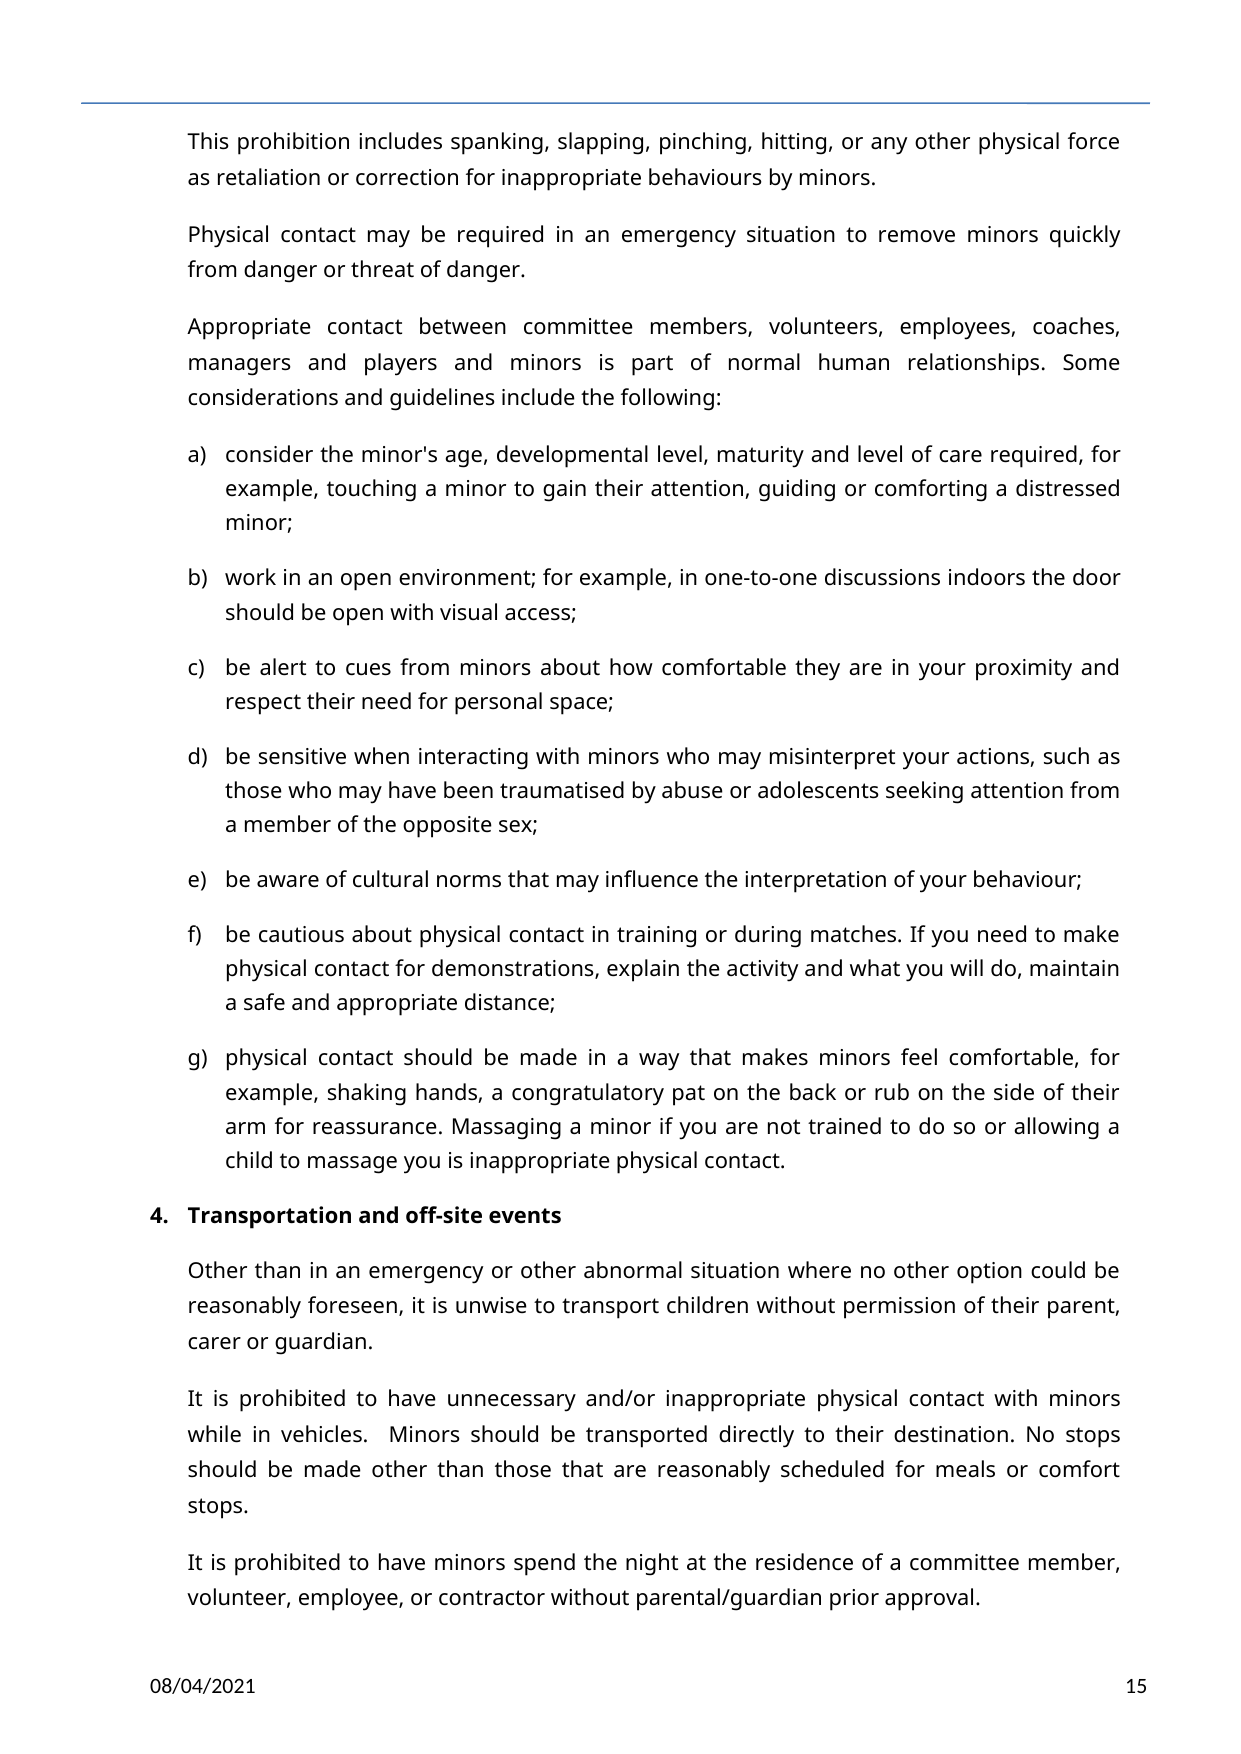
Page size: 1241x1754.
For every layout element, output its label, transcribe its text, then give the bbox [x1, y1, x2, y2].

list Transportation and off-site events [150, 1200, 1122, 1229]
list be alert to cues from minors about how comfortable they are in your proximity and respect their need for personal space; [187, 651, 1122, 715]
text Physical contact may be required in an emergency situation to remove minors quickly from danger or threat of danger. [187, 219, 1122, 284]
text Appropriate contact between committee members, volunteers, employees, coaches, managers and players and minors is part of normal human relationships. Some considerations and guidelines include the following: [187, 311, 1122, 412]
text Other than in an emergency or other abnormal situation where no other option could be reasonably foreseen, it is unwise to transport children without permission of their parent, carer or guardian. [187, 1255, 1122, 1356]
text It is prohibited to have minors spend the night at the residence of a committee member, volunteer, employee, or contractor without parental/guardian prior approval. [187, 1547, 1122, 1612]
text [187, 126, 1122, 192]
list work in an open environment; for example, in one-to-one discussions indoors the door should be open with visual access; [187, 562, 1122, 626]
list physical contact should be made in a way that makes minors feel comfortable, for example, shaking hands, a congratulatory pat on the back or rub on the side of their arm for reassurance. Massaging a minor if you are not trained to do so or allowing a child to massage you is inappropriate physical contact. [187, 1042, 1122, 1174]
text It is prohibited to have unnecessary and/or inappropriate physical contact with minors while in vehicles. Minors should be transported directly to their destination. No stops should be made other than those that are reasonably scheduled for meals or comfort stops. [187, 1383, 1122, 1520]
list be cautious about physical contact in training or during matches. If you need to make physical contact for demonstrations, explain the activity and what you will do, maintain a safe and appropriate distance; [187, 919, 1122, 1017]
list be aware of cultural norms that may influence the interpretation of your behaviour; [187, 864, 1122, 894]
list consider the minor's age, developmental level, maturity and level of care required, for example, touching a minor to gain their attention, guiding or comforting a distressed minor; [187, 439, 1122, 537]
list be sensitive when interacting with minors who may misinterpret your actions, such as those who may have been traumatised by abuse or adolescents seeking attention from a member of the opposite sex; [187, 741, 1122, 839]
